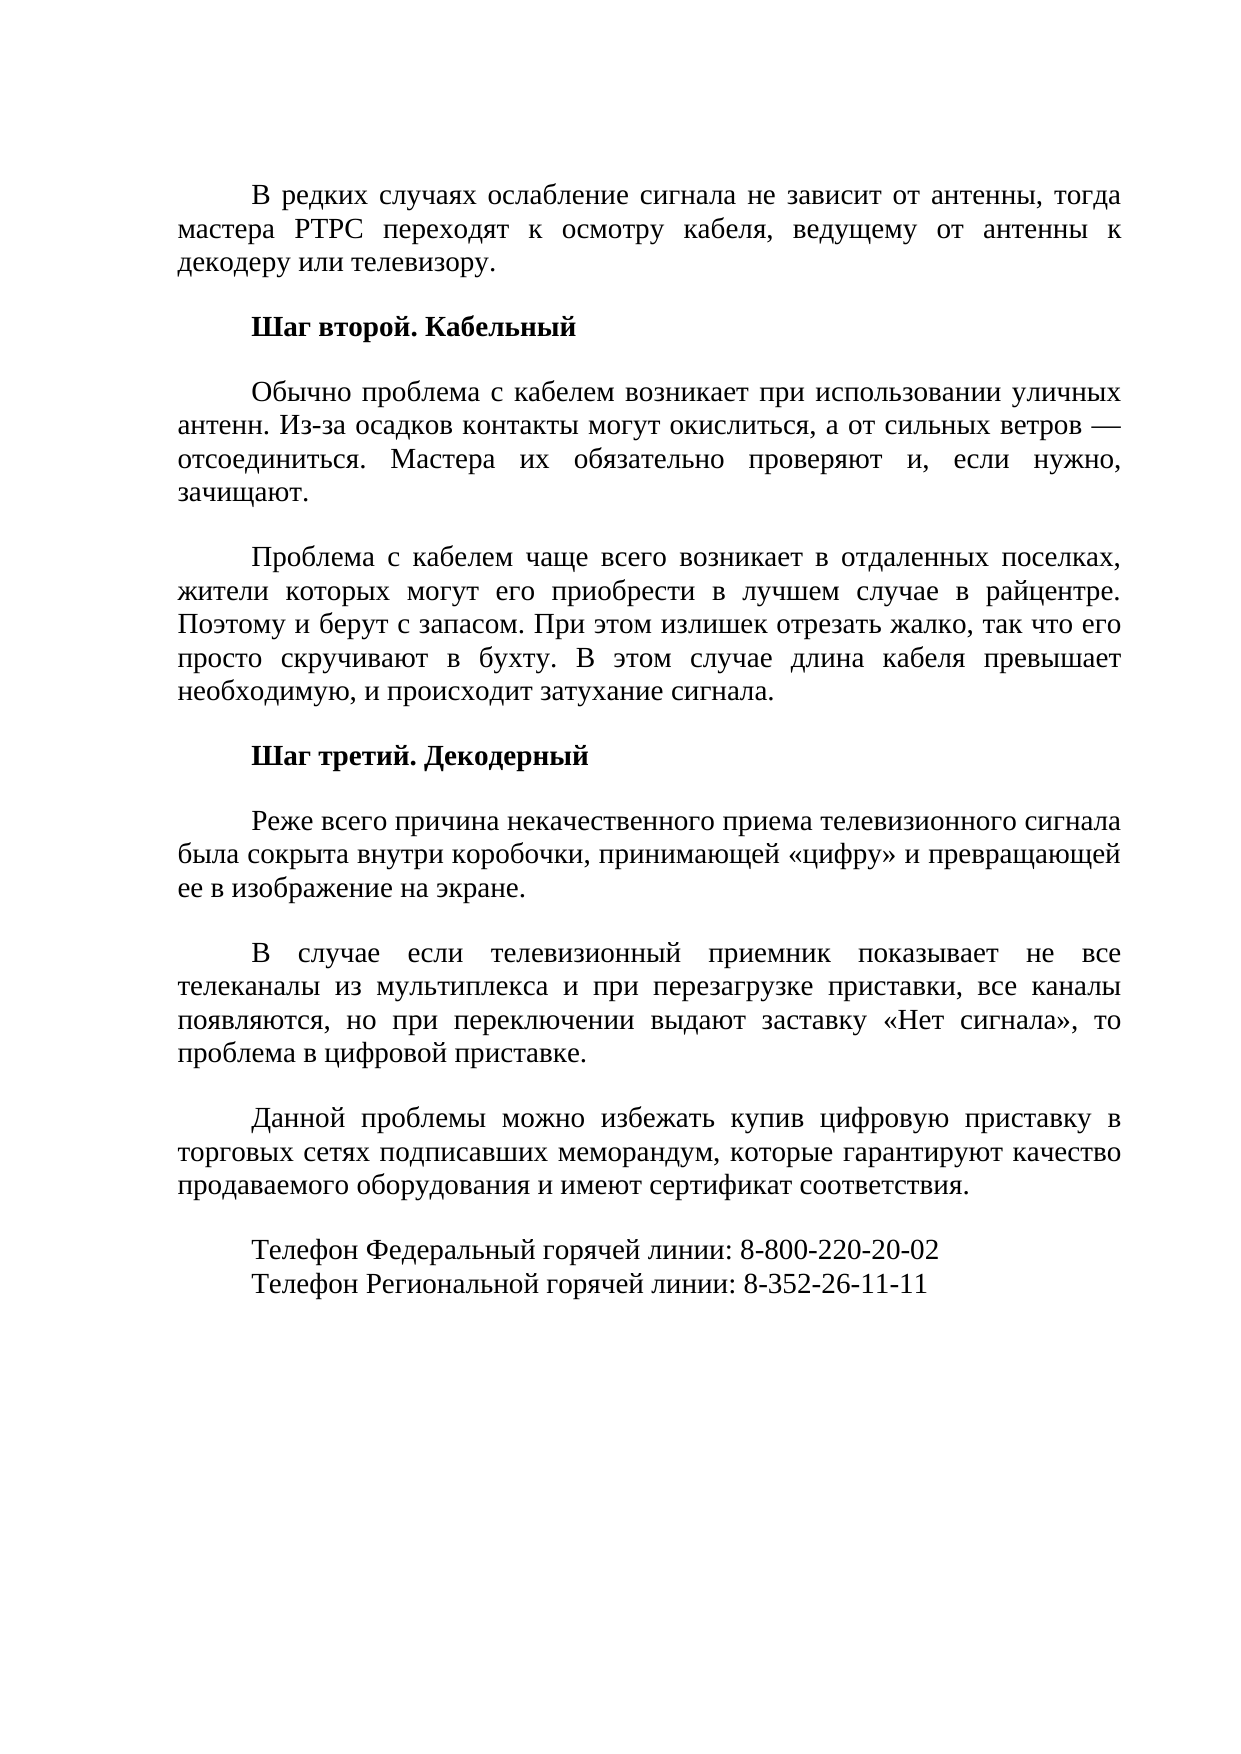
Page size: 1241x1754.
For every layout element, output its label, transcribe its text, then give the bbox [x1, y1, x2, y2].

text Телефон Региональной горячей линии: 8-352-26-11-11 [177, 1266, 1122, 1299]
text Шаг третий. Декодерный [177, 738, 1122, 772]
text В редких случаях ослабление сигнала не зависит от антенны, тогда мастера РТРС переходят к осмотру кабеля, ведущему от антенны к декодеру или телевизору. [177, 177, 1122, 278]
text Шаг второй. Кабельный [177, 309, 1122, 343]
text Обычно проблема с кабелем возникает при использовании уличных антенн. Из-за осадков контакты могут окислиться, а от сильных ветров — отсоединиться. Мастера их обязательно проверяют и, если нужно, зачищают. [177, 374, 1122, 508]
text Реже всего причина некачественного приема телевизионного сигнала была сокрыта внутри коробочки, принимающей «цифру» и превращающей ее в изображение на экране. [177, 803, 1122, 904]
text Проблема с кабелем чаще всего возникает в отдаленных поселках, жители которых могут его приобрести в лучшем случае в райцентре. Поэтому и берут с запасом. При этом излишек отрезать жалко, так что его просто скручивают в бухту. В этом случае длина кабеля превышает необходимую, и происходит затухание сигнала. [177, 539, 1122, 707]
text Данной проблемы можно избежать купив цифровую приставку в торговых сетях подписавших меморандум, которые гарантируют качество продаваемого оборудования и имеют сертификат соответствия. [177, 1100, 1122, 1201]
text Телефон Федеральный горячей линии: 8-800-220-20-02 [177, 1232, 1122, 1266]
text В случае если телевизионный приемник показывает не все телеканалы из мультиплекса и при перезагрузке приставки, все каналы появляются, но при переключении выдают заставку «Нет сигнала», то проблема в цифровой приставке. [177, 935, 1122, 1069]
